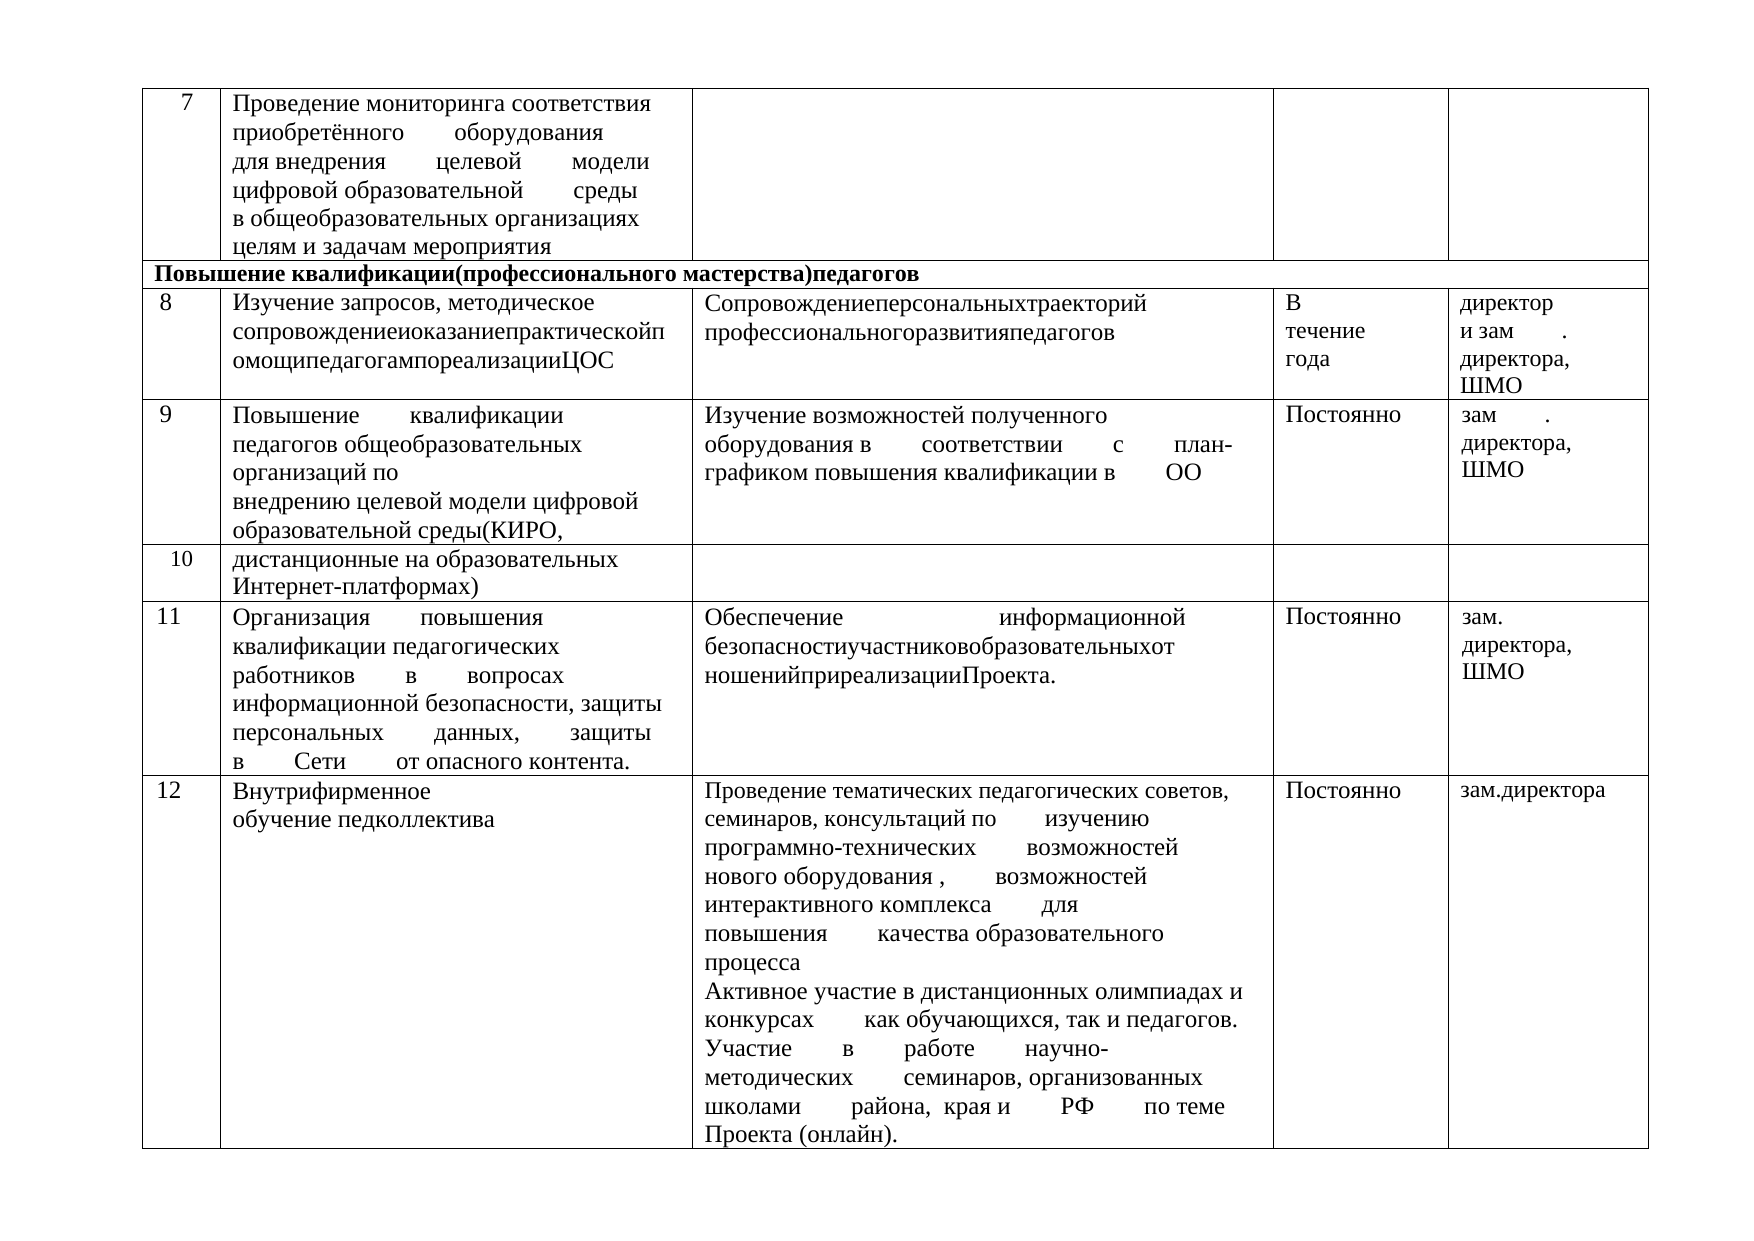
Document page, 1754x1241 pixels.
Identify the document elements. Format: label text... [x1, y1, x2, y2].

table_cell [693, 545, 1273, 601]
table_cell Проведение тематических педагогических советов, семинаров, консультаций по изучению программно-технических возможностей нового оборудования , возможностей интерактивного комплекса для повышения качества образовательного процесса Активное участие в дистанционных олимпиадах и конкурсах как обучающихся, так и педагогов. Участие в работе научно-методических семинаров, организованных школами района, края и РФ по теме Проекта (онлайн). [693, 776, 1273, 1148]
table_cell В течение года [1274, 289, 1448, 399]
table_cell 11 [143, 602, 220, 775]
table_cell [1449, 545, 1648, 601]
table_cell 7 [143, 89, 220, 260]
table_cell директор и зам . директора, ШМО [1449, 289, 1648, 399]
table_cell зам.директора [1449, 776, 1648, 1148]
table_cell Повышение квалификации(профессионального мастерства)педагогов [143, 261, 1648, 287]
table_cell зам. директора, ШМО [1449, 602, 1648, 775]
table_cell 8 [143, 289, 220, 399]
table_cell Постоянно [1274, 400, 1448, 544]
table_cell Внутрифирменное обучение педколлектива [221, 776, 692, 1148]
table_cell Организация повышения квалификации педагогических работников в вопросах информационной безопасности, защиты персональных данных, защиты в Сети от опасного контента. [221, 602, 692, 775]
table_cell дистанционные на образовательных Интернет-платформах) [221, 545, 692, 601]
table_cell Обеспечение информационной безопасностиучастниковобразовательныхотношенийприреализацииПроекта. [693, 602, 1273, 775]
table_cell 9 [143, 400, 220, 544]
table_cell Изучение запросов, методическое сопровождениеиоказаниепрактическойпомощипедагогампореализацииЦОС [221, 289, 692, 399]
table_cell Постоянно [1274, 602, 1448, 775]
table_cell 10 [143, 545, 220, 601]
table_cell [1274, 545, 1448, 601]
table_cell Постоянно [1274, 776, 1448, 1148]
table_cell Сопровождениеперсональныхтраекторийпрофессиональногоразвитияпедагогов [693, 289, 1273, 399]
table_cell Проведение мониторинга соответствия приобретённого оборудования для внедрения целевой модели цифровой образовательной среды в общеобразовательных организациях целям и задачам мероприятия [221, 89, 692, 260]
table_cell 12 [143, 776, 220, 1148]
table_cell Повышение квалификации педагогов общеобразовательных организаций по внедрению целевой модели цифровой образовательной среды(КИРО, [221, 400, 692, 544]
table_cell зам . директора, ШМО [1449, 400, 1648, 544]
table_cell Изучение возможностей полученного оборудования в соответствии с план-графиком повышения квалификации в ОО [693, 400, 1273, 544]
